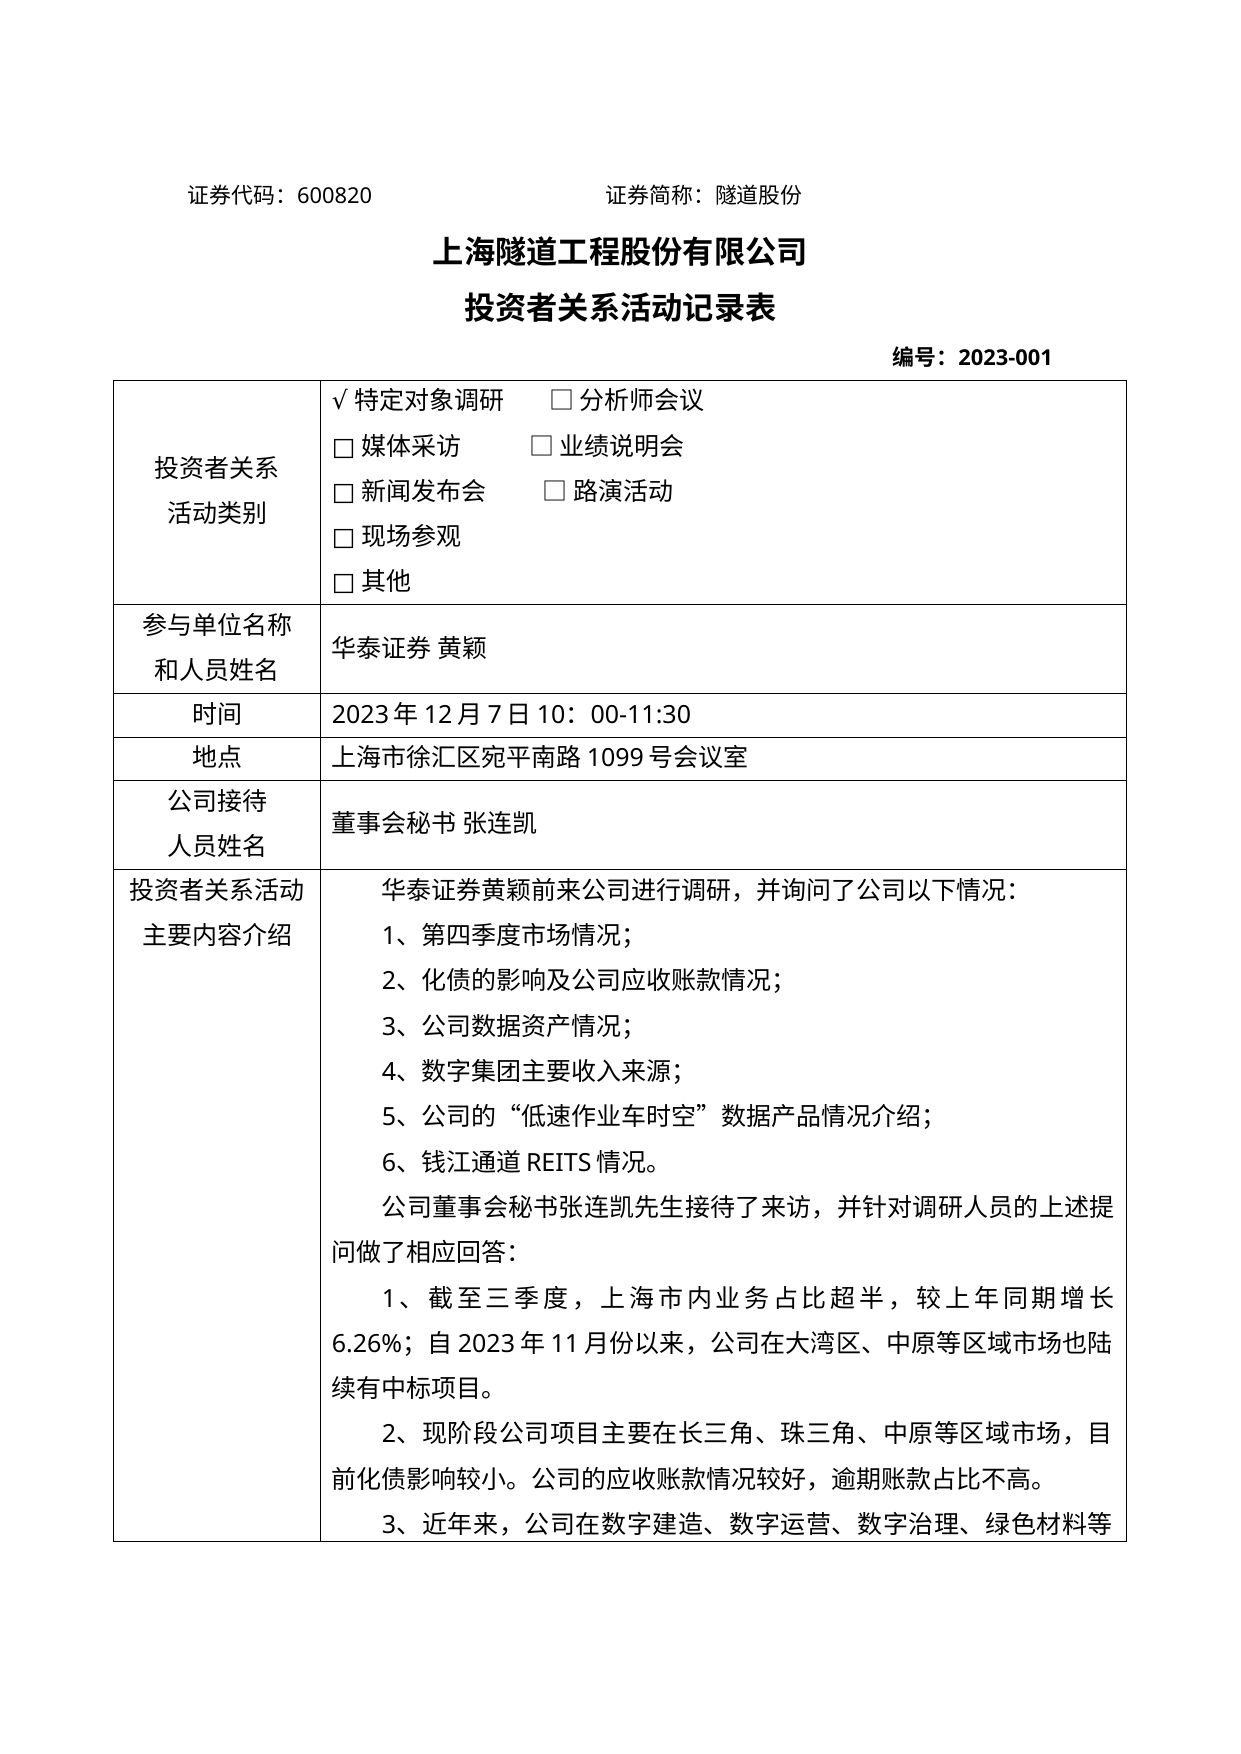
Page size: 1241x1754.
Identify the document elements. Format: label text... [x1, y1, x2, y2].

text 编号：2023-001 [187, 340, 1053, 372]
table_cell 投资者关系活动主要内容介绍 [114, 870, 320, 1541]
table_cell 2023年12月7日10：00-11:30 [321, 694, 1126, 737]
table_cell 董事会秘书 张连凯 [321, 781, 1126, 869]
text 投资者关系活动记录表 [187, 283, 1053, 329]
table_cell 地点 [114, 738, 320, 780]
table_header √ 特定对象调研 □ 分析师会议 □ 媒体采访 □ 业绩说明会 □ 新闻发布会 □ 路演活动 □ 现场参观 □ 其他 [321, 381, 1126, 604]
table_cell 公司接待 人员姓名 [114, 781, 320, 869]
table_cell 上海市徐汇区宛平南路1099号会议室 [321, 738, 1126, 780]
table_cell 时间 [114, 694, 320, 737]
table_cell 华泰证券 黄颖 [321, 605, 1126, 693]
text 证券代码：600820 证券简称：隧道股份 [187, 178, 1053, 211]
text 上海隧道工程股份有限公司 [187, 227, 1053, 272]
table_cell 参与单位名称 和人员姓名 [114, 605, 320, 693]
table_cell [321, 870, 1126, 1541]
table_header 投资者关系 活动类别 [114, 381, 320, 604]
